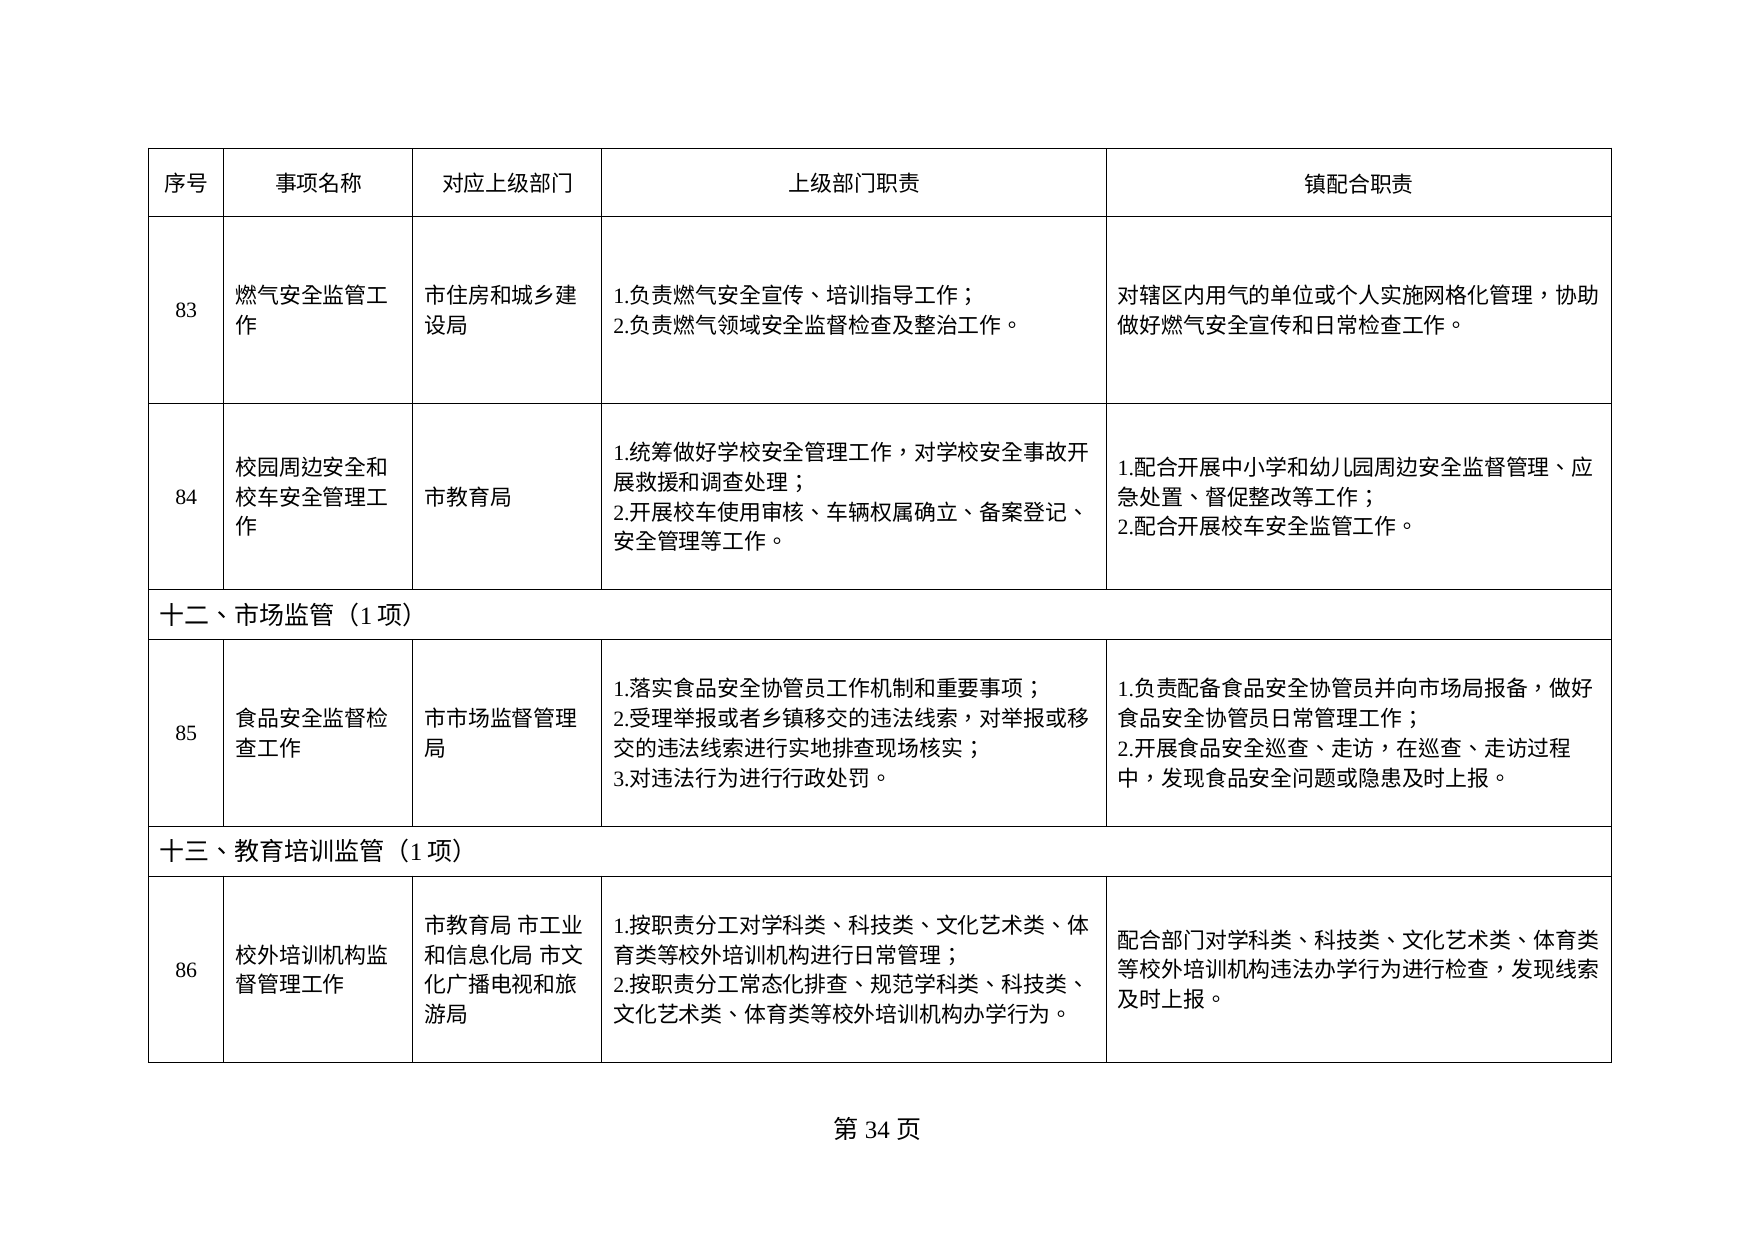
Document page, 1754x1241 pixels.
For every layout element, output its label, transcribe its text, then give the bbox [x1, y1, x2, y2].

table_cell 食品安全监督检查工作 [224, 640, 412, 826]
table_header 镇配合职责 [1107, 149, 1611, 216]
table_cell 市教育局 [413, 404, 601, 589]
table_header 序号 [149, 149, 223, 216]
table_cell 1.负责燃气安全宣传、培训指导工作； 2.负责燃气领域安全监督检查及整治工作。 [602, 217, 1106, 403]
table_cell 1.负责配备食品安全协管员并向市场局报备，做好食品安全协管员日常管理工作； 2.开展食品安全巡查、走访，在巡查、走访过程中，发现食品安全问题或隐患及时上报。 [1107, 640, 1611, 826]
table_cell 市市场监督管理局 [413, 640, 601, 826]
table_cell 十三、教育培训监管（1项） [149, 827, 1611, 876]
table_cell 配合部门对学科类、科技类、文化艺术类、体育类等校外培训机构违法办学行为进行检查，发现线索及时上报。 [1107, 877, 1611, 1062]
table_cell 对辖区内用气的单位或个人实施网格化管理，协助做好燃气安全宣传和日常检查工作。 [1107, 217, 1611, 403]
table_cell 1.配合开展中小学和幼儿园周边安全监督管理、应急处置、督促整改等工作； 2.配合开展校车安全监管工作。 [1107, 404, 1611, 589]
table_cell 市教育局 市工业和信息化局 市文化广播电视和旅游局 [413, 877, 601, 1062]
table_cell 十二、市场监管（1项） [149, 590, 1611, 639]
table_cell 校园周边安全和校车安全管理工作 [224, 404, 412, 589]
table_header 对应上级部门 [413, 149, 601, 216]
table_cell 86 [149, 877, 223, 1062]
table_cell 84 [149, 404, 223, 589]
table_cell 1.按职责分工对学科类、科技类、文化艺术类、体育类等校外培训机构进行日常管理； 2.按职责分工常态化排查、规范学科类、科技类、文化艺术类、体育类等校外培训机构办学行为。 [602, 877, 1106, 1062]
table_cell 85 [149, 640, 223, 826]
table_cell 1.落实食品安全协管员工作机制和重要事项； 2.受理举报或者乡镇移交的违法线索，对举报或移交的违法线索进行实地排查现场核实； 3.对违法行为进行行政处罚。 [602, 640, 1106, 826]
table_header 事项名称 [224, 149, 412, 216]
table_header 上级部门职责 [602, 149, 1106, 216]
table_cell 燃气安全监管工作 [224, 217, 412, 403]
table_cell 校外培训机构监督管理工作 [224, 877, 412, 1062]
table_cell 市住房和城乡建设局 [413, 217, 601, 403]
table_cell 83 [149, 217, 223, 403]
table_cell 1.统筹做好学校安全管理工作，对学校安全事故开展救援和调查处理； 2.开展校车使用审核、车辆权属确立、备案登记、安全管理等工作。 [602, 404, 1106, 589]
